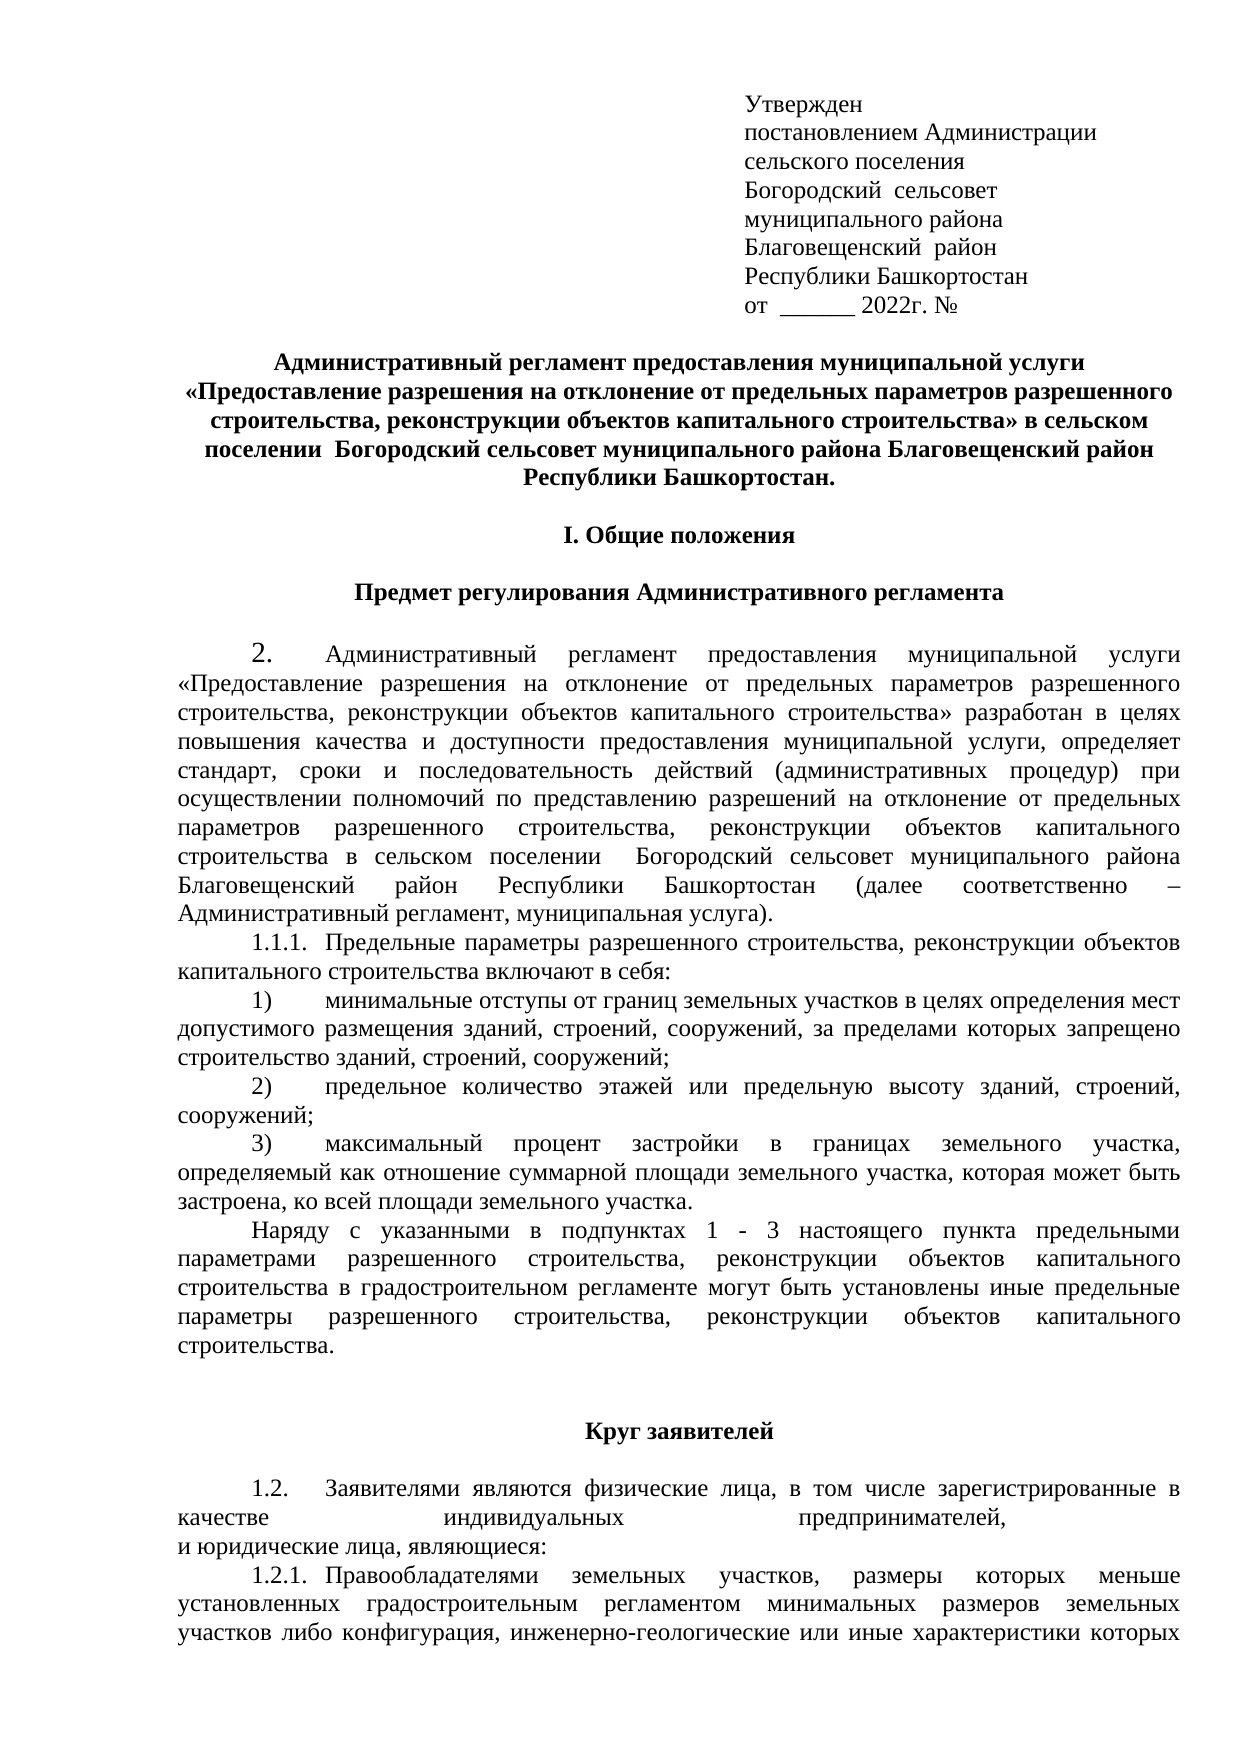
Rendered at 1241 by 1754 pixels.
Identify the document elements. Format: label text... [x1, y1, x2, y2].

list Наряду с указанными в подпунктах 1 - 3 настоящего пункта предельными параметрами разрешенного строительства, реконструкции объектов капитального строительства в градостроительном регламенте могут быть установлены иные предельные параметры разрешенного строительства, реконструкции объектов капитального строительства. [177, 1215, 1181, 1358]
text Предмет регулирования Административного регламента [177, 577, 1181, 606]
text от ______ 2022г. № [656, 290, 1181, 319]
list предельное количество этажей или предельную высоту зданий, строений, сооружений; [177, 1071, 1181, 1128]
list Административный регламент предоставления муниципальной услуги «Предоставление разрешения на отклонение от предельных параметров разрешенного строительства, реконструкции объектов капитального строительства» разработан в целях повышения качества и доступности предоставления муниципальной услуги, определяет стандарт, сроки и последовательность действий (административных процедур) при осуществлении полномочий по представлению разрешений на отклонение от предельных параметров разрешенного строительства, реконструкции объектов капитального строительства в сельском поселении Богородский сельсовет муниципального района Благовещенский район Республики Башкортостан (далее соответственно – Административный регламент, муниципальная услуга). [177, 635, 1181, 927]
text Утвержден [656, 89, 1181, 117]
text муниципального района [656, 204, 1181, 232]
text Административный регламент предоставления муниципальной услуги «Предоставление разрешения на отклонение от предельных параметров разрешенного строительства, реконструкции объектов капитального строительства» в сельском поселении Богородский сельсовет муниципального района Благовещенский район Республики Башкортостан. [177, 347, 1181, 491]
list Предельные параметры разрешенного строительства, реконструкции объектов капитального строительства включают в себя: [177, 927, 1181, 985]
text сельского поселения [656, 146, 1181, 175]
list максимальный процент застройки в границах земельного участка, определяемый как отношение суммарной площади земельного участка, которая может быть застроена, ко всей площади земельного участка. [177, 1128, 1181, 1215]
text Богородский сельсовет [656, 175, 1181, 204]
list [177, 1560, 1181, 1646]
list Круг заявителей [177, 1416, 1181, 1445]
text постановлением Администрации [656, 117, 1181, 146]
text Республики Башкортостан [656, 261, 1181, 290]
list минимальные отступы от границ земельных участков в целях определения мест допустимого размещения зданий, строений, сооружений, за пределами которых запрещено строительство зданий, строений, сооружений; [177, 985, 1181, 1071]
list Заявителями являются физические лица, в том числе зарегистрированные в качестве индивидуальных предпринимателей, и юридические лица, являющиеся: [177, 1473, 1181, 1560]
text Благовещенский район [656, 232, 1181, 261]
text I. Общие положения [177, 520, 1181, 549]
